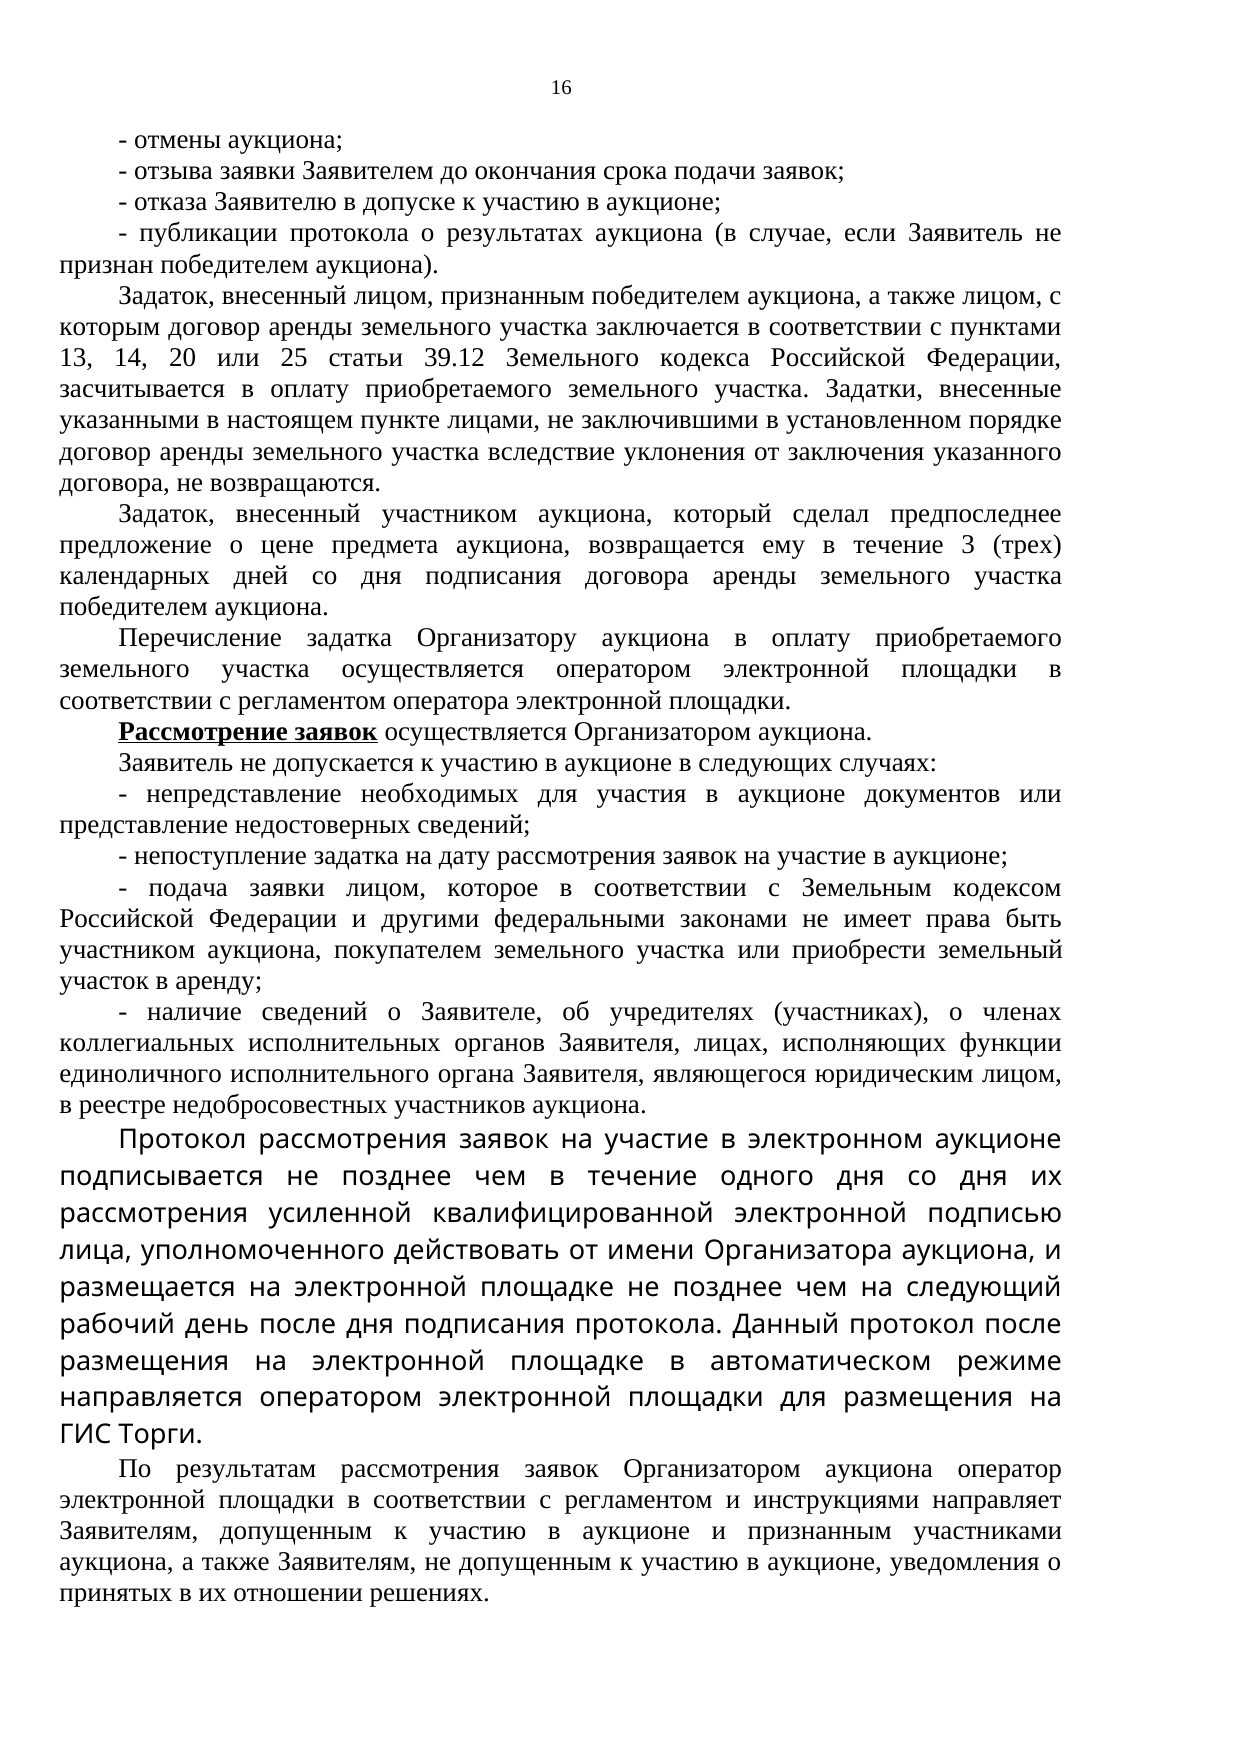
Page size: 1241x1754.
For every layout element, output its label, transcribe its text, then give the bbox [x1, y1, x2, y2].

text Задаток, внесенный участником аукциона, который сделал предпоследнее предложение о цене предмета аукциона, возвращается ему в течение 3 (трех) календарных дней со дня подписания договора аренды земельного участка победителем аукциона. [59, 497, 1063, 621]
text - публикации протокола о результатах аукциона (в случае, если Заявитель не признан победителем аукциона). [59, 217, 1063, 279]
text - непредставление необходимых для участия в аукционе документов или представление недостоверных сведений; [59, 777, 1063, 839]
text Рассмотрение заявок осуществляется Организатором аукциона. [59, 715, 1063, 746]
text - отмены аукциона; [59, 123, 1063, 154]
text Заявитель не допускается к участию в аукционе в следующих случаях: [59, 746, 1063, 777]
text - отказа Заявителю в допуске к участию в аукционе; [59, 185, 1063, 217]
text - отзыва заявки Заявителем до окончания срока подачи заявок; [59, 154, 1063, 185]
text - подача заявки лицом, которое в соответствии с Земельным кодексом Российской Федерации и другими федеральными законами не имеет права быть участником аукциона, покупателем земельного участка или приобрести земельный участок в аренду; [59, 871, 1063, 995]
text - наличие сведений о Заявителе, об учредителях (участниках), о членах коллегиальных исполнительных органов Заявителя, лицах, исполняющих функции единоличного исполнительного органа Заявителя, являющегося юридическим лицом, в реестре недобросовестных участников аукциона. [59, 995, 1063, 1120]
text Перечисление задатка Организатору аукциона в оплату приобретаемого земельного участка осуществляется оператором электронной площадки в соответствии с регламентом оператора электронной площадки. [59, 621, 1063, 715]
text - непоступление задатка на дату рассмотрения заявок на участие в аукционе; [59, 839, 1063, 871]
text Протокол рассмотрения заявок на участие в электронном аукционе подписывается не позднее чем в течение одного дня со дня их рассмотрения усиленной квалифицированной электронной подписью лица, уполномоченного действовать от имени Организатора аукциона, и размещается на электронной площадке не позднее чем на следующий рабочий день после дня подписания протокола. Данный протокол после размещения на электронной площадке в автоматическом режиме направляется оператором электронной площадки для размещения на ГИС Торги. [59, 1120, 1063, 1452]
text По результатам рассмотрения заявок Организатором аукциона оператор электронной площадки в соответствии с регламентом и инструкциями направляет Заявителям, допущенным к участию в аукционе и признанным участниками аукциона, а также Заявителям, не допущенным к участию в аукционе, уведомления о принятых в их отношении решениях. [59, 1452, 1063, 1607]
text Задаток, внесенный лицом, признанным победителем аукциона, а также лицом, с которым договор аренды земельного участка заключается в соответствии с пунктами 13, 14, 20 или 25 статьи 39.12 Земельного кодекса Российской Федерации, засчитывается в оплату приобретаемого земельного участка. Задатки, внесенные указанными в настоящем пункте лицами, не заключившими в установленном порядке договор аренды земельного участка вследствие уклонения от заключения указанного договора, не возвращаются. [59, 279, 1063, 497]
